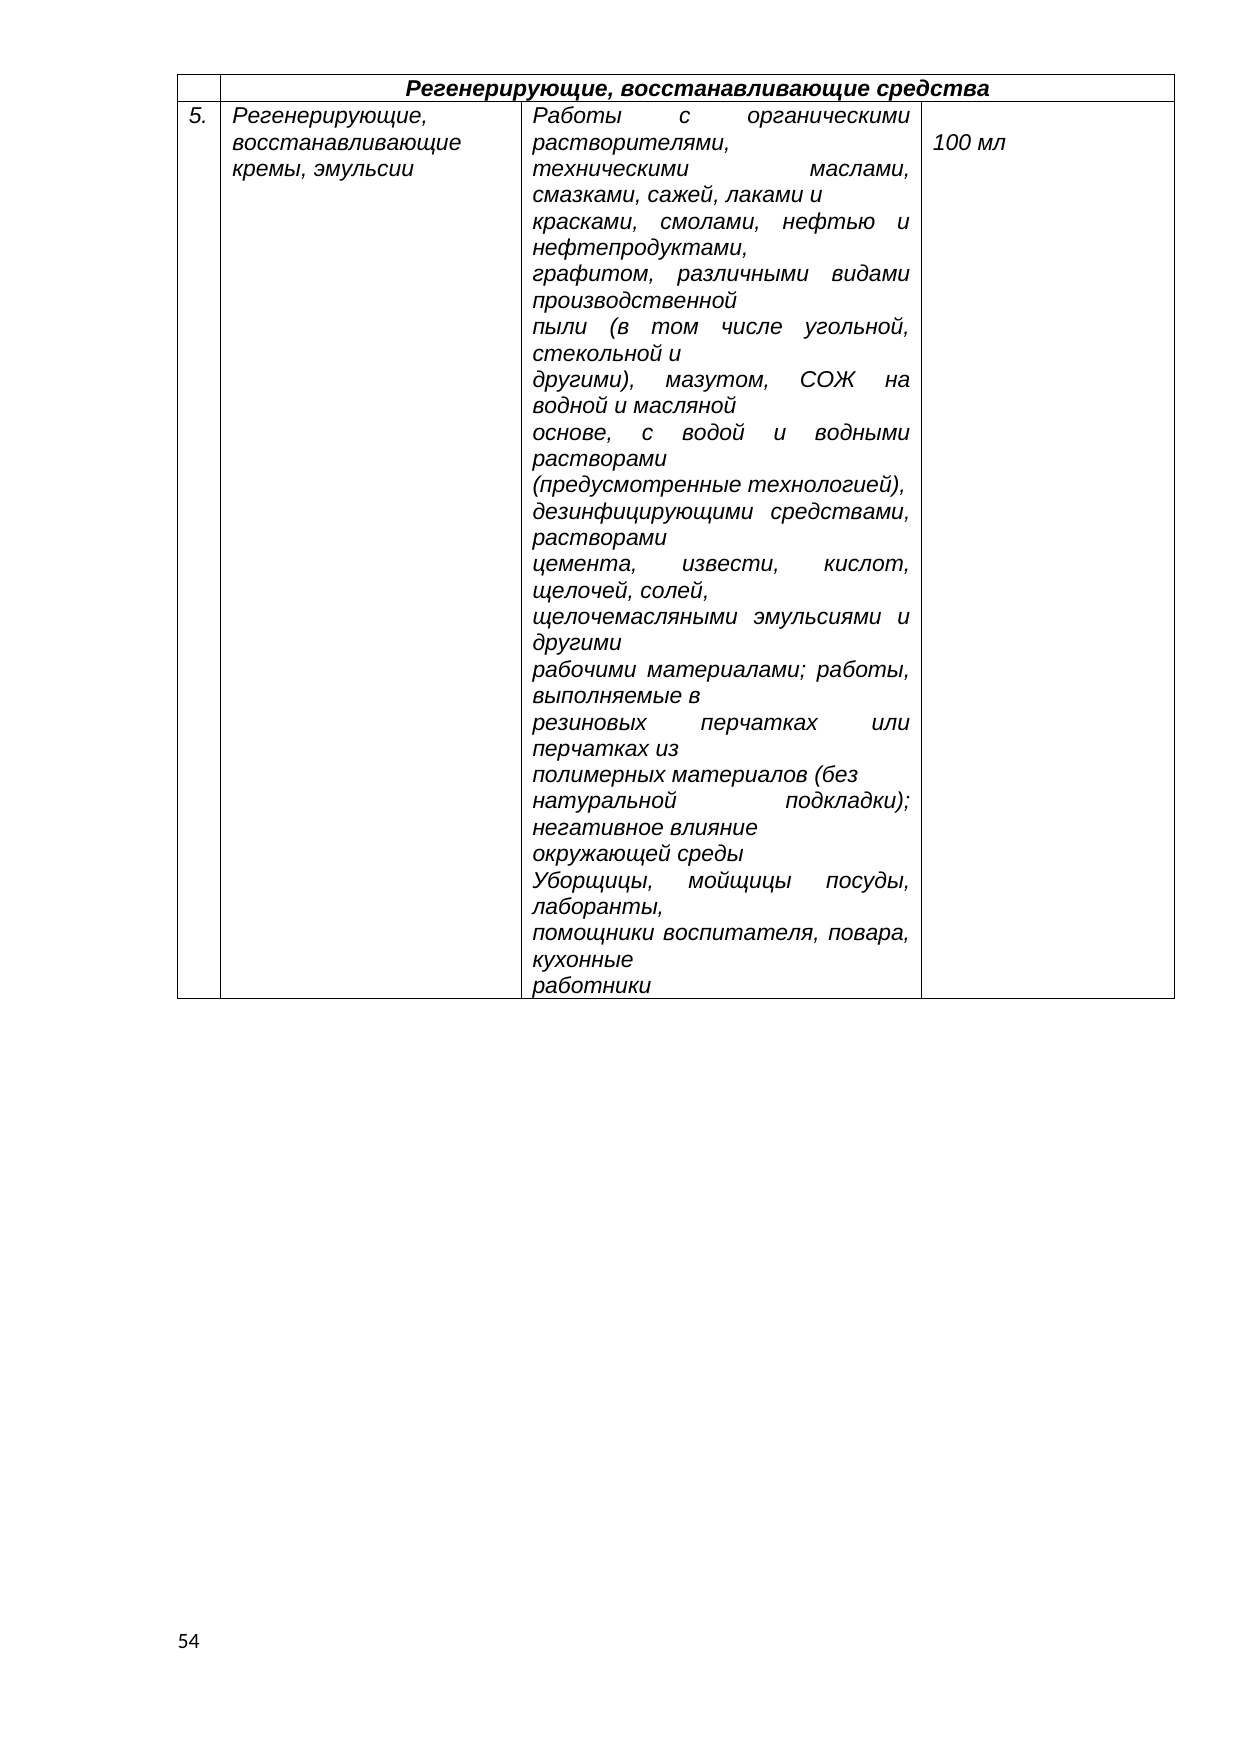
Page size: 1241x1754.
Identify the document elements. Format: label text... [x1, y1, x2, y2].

table_cell Регенерирующие, восстанавливающие кремы, эмульсии [221, 102, 521, 998]
table_cell Работы с органическими растворителями, техническими маслами, смазками, сажей, лаками и красками, смолами, нефтью и нефтепродуктами, графитом, различными видами производственной пыли (в том числе угольной, стекольной и другими), мазутом, СОЖ на водной и масляной основе, с водой и водными растворами (предусмотренные технологией), дезинфицирующими средствами, растворами цемента, извести, кислот, щелочей, солей, щелочемасляными эмульсиями и другими рабочими материалами; работы, выполняемые в резиновых перчатках или перчатках из полимерных материалов (без натуральной подкладки); негативное влияние окружающей среды Уборщицы, мойщицы посуды, лаборанты, помощники воспитателя, повара, кухонные работники [522, 102, 921, 998]
table_cell Регенерирующие, восстанавливающие средства [221, 75, 1174, 101]
table_cell [178, 75, 220, 101]
table_cell 5. [178, 102, 220, 998]
table_cell 100 мл [922, 102, 1174, 998]
